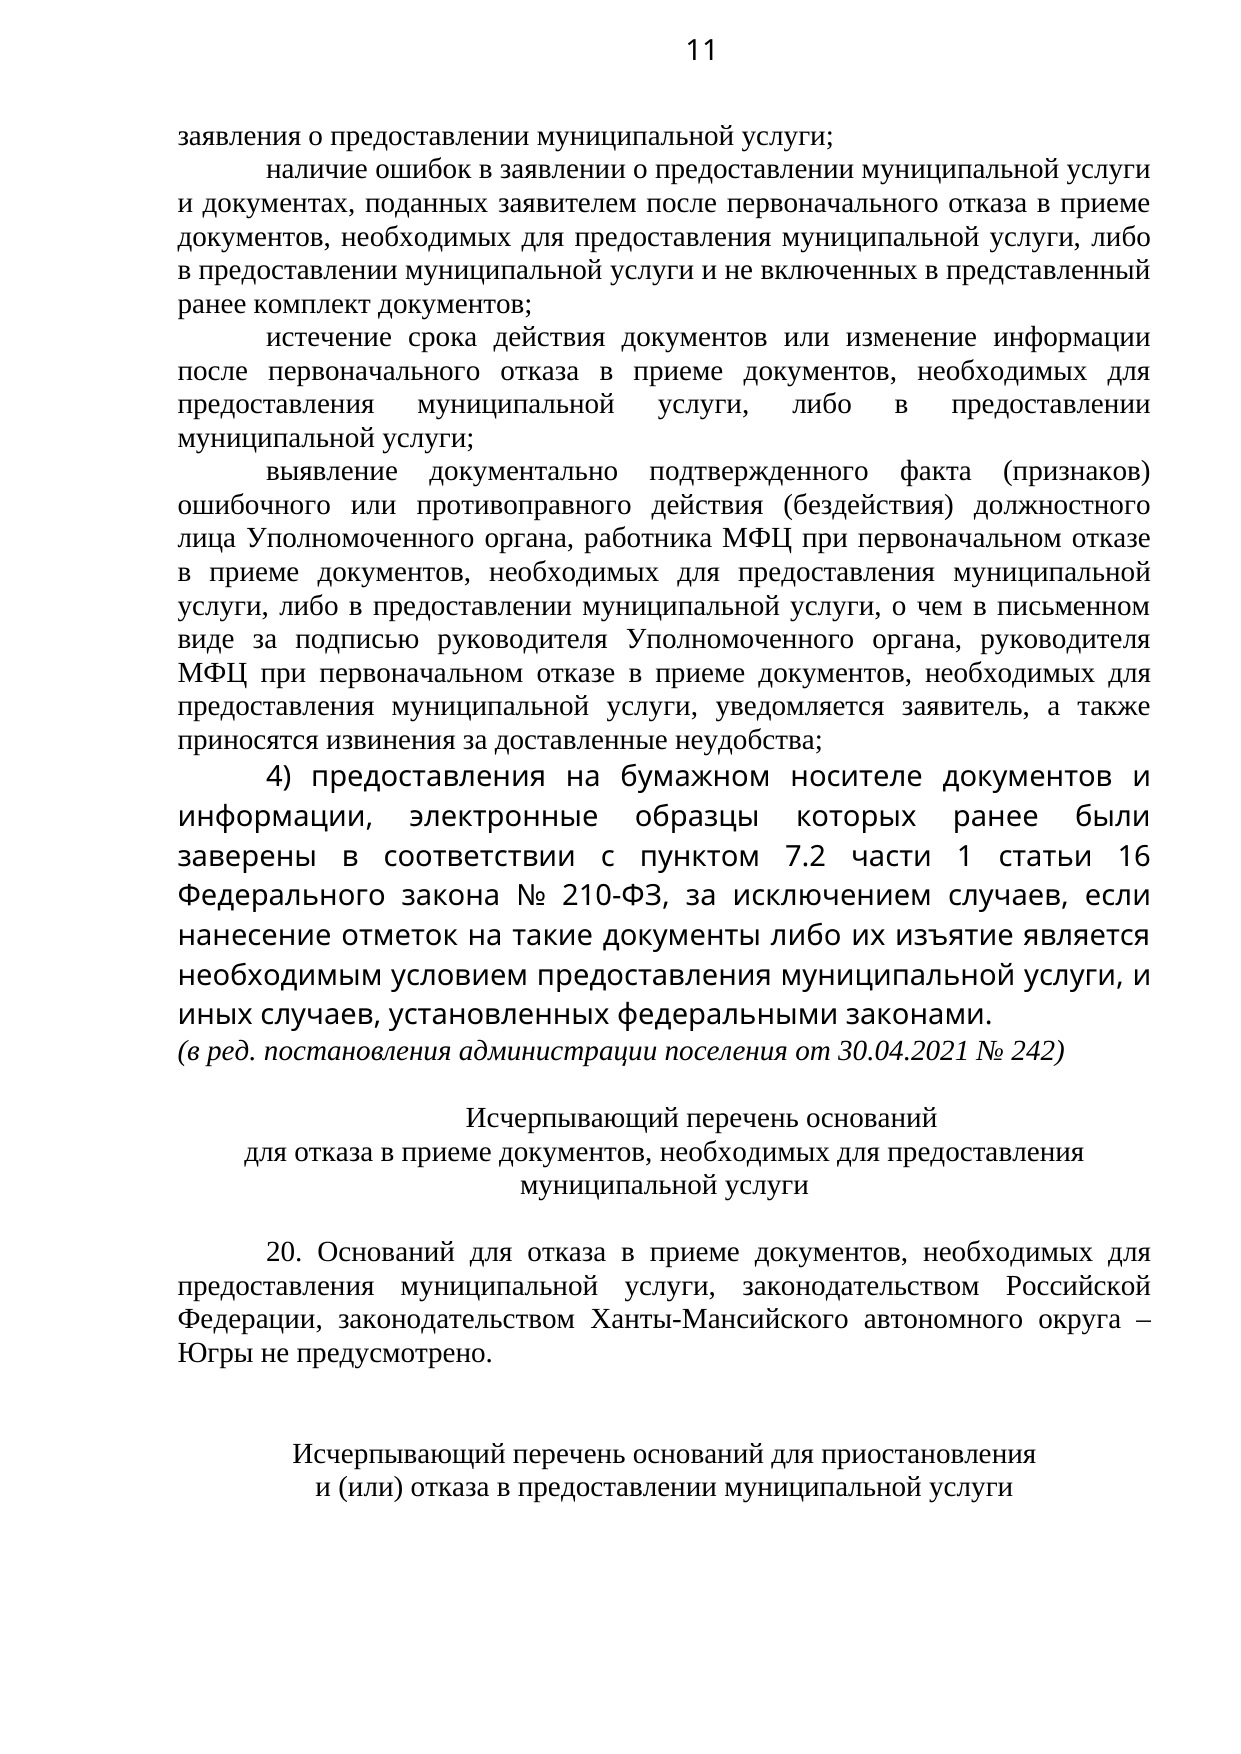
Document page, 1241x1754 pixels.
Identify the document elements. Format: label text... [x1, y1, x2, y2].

text истечение срока действия документов или изменение информации после первоначального отказа в приеме документов, необходимых для предоставления муниципальной услуги, либо в предоставлении муниципальной услуги; [177, 319, 1152, 453]
text Исчерпывающий перечень оснований [177, 1100, 1152, 1134]
text выявление документально подтвержденного факта (признаков) ошибочного или противоправного действия (бездействия) должностного лица Уполномоченного органа, работника МФЦ при первоначальном отказе в приеме документов, необходимых для предоставления муниципальной услуги, либо в предоставлении муниципальной услуги, о чем в письменном виде за подписью руководителя Уполномоченного органа, руководителя МФЦ при первоначальном отказе в приеме документов, необходимых для предоставления муниципальной услуги, уведомляется заявитель, а также приносятся извинения за доставленные неудобства; [177, 453, 1152, 755]
text для отказа в приеме документов, необходимых для предоставления муниципальной услуги [177, 1134, 1152, 1201]
text Исчерпывающий перечень оснований для приостановления [177, 1436, 1152, 1469]
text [177, 118, 1152, 152]
text 4) предоставления на бумажном носителе документов и информации, электронные образцы которых ранее были заверены в соответствии с пунктом 7.2 части 1 статьи 16 Федерального закона № 210-ФЗ, за исключением случаев, если нанесение отметок на такие документы либо их изъятие является необходимым условием предоставления муниципальной услуги, и иных случаев, установленных федеральными законами. [177, 755, 1152, 1033]
text 20. Оснований для отказа в приеме документов, необходимых для предоставления муниципальной услуги, законодательством Российской Федерации, законодательством Ханты-Мансийского автономного округа – Югры не предусмотрено. [177, 1234, 1152, 1369]
text наличие ошибок в заявлении о предоставлении муниципальной услуги и документах, поданных заявителем после первоначального отказа в приеме документов, необходимых для предоставления муниципальной услуги, либо в предоставлении муниципальной услуги и не включенных в представленный ранее комплект документов; [177, 152, 1152, 319]
text (в ред. постановления администрации поселения от 30.04.2021 № 242) [177, 1033, 1152, 1067]
text и (или) отказа в предоставлении муниципальной услуги [177, 1469, 1152, 1503]
